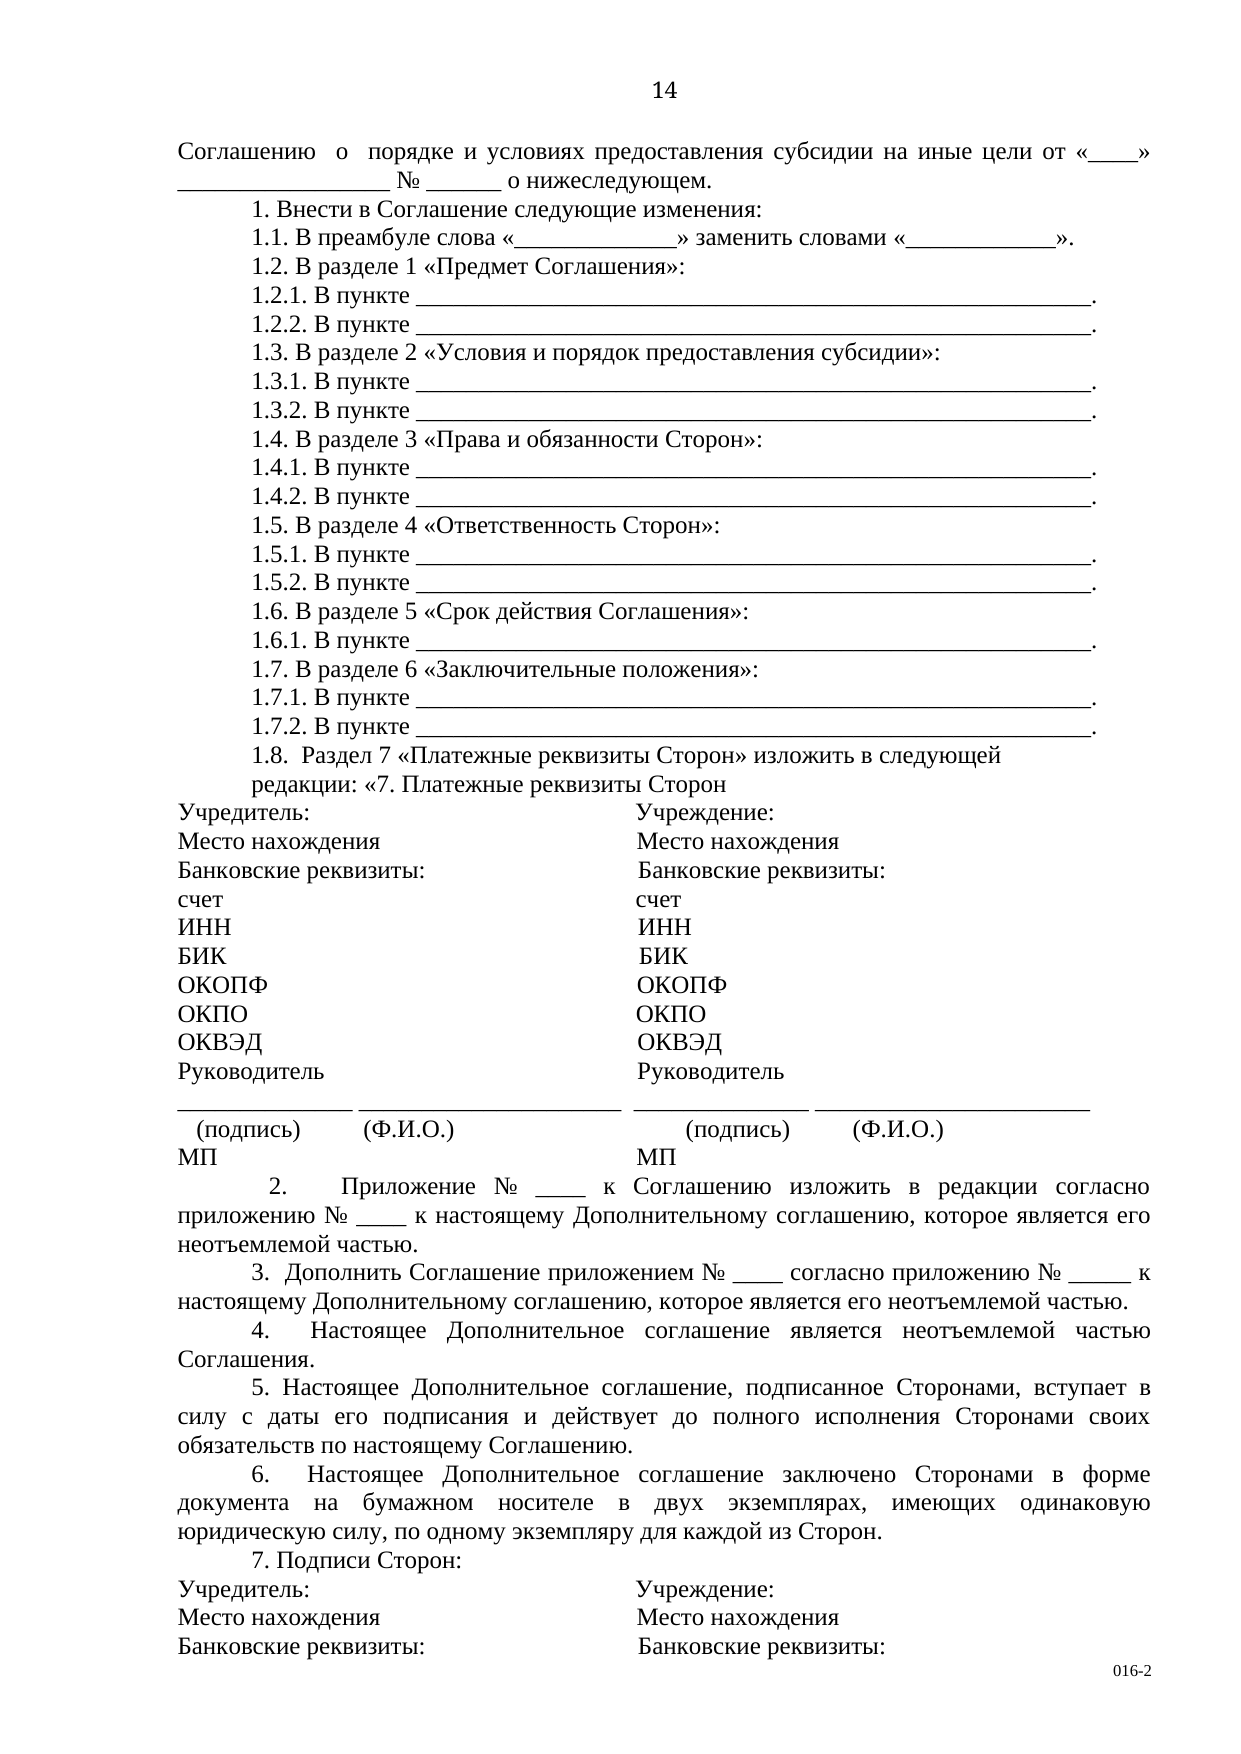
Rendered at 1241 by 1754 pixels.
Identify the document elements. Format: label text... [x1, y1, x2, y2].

text Банковские реквизиты: Банковские реквизиты: [177, 1631, 1152, 1660]
text БИК БИК [177, 941, 1152, 970]
text Учредитель: Учреждение: [177, 1574, 1152, 1602]
text редакции: «7. Платежные реквизиты Сторон [177, 769, 1152, 797]
text 1.1. В преамбуле слова «_____________» заменить словами «____________». [177, 222, 1152, 251]
text 1.7. В разделе 6 «Заключительные положения»: [177, 654, 1152, 682]
text 4. Настоящее Дополнительное соглашение является неотъемлемой частью Соглашения. [177, 1315, 1152, 1372]
text Место нахождения Место нахождения [177, 1602, 1152, 1631]
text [177, 136, 1152, 194]
text 1.2.1. В пункте ______________________________________________________. [177, 280, 1152, 309]
text 1. Внести в Соглашение следующие изменения: [177, 194, 1152, 222]
text 1.7.2. В пункте ______________________________________________________. [177, 711, 1152, 740]
text ИНН ИНН [177, 912, 1152, 941]
text счет счет [177, 884, 1152, 912]
text 1.8. Раздел 7 «Платежные реквизиты Сторон» изложить в следующей [177, 740, 1152, 769]
text ОКВЭД ОКВЭД [177, 1027, 1152, 1056]
text МП МП [177, 1142, 1152, 1171]
text Место нахождения Место нахождения [177, 826, 1152, 855]
text ОКПО ОКПО [177, 999, 1152, 1027]
text ______________ _____________________ ______________ ______________________ [177, 1085, 1152, 1114]
text 1.3.2. В пункте ______________________________________________________. [177, 395, 1152, 424]
text 1.2.2. В пункте ______________________________________________________. [177, 309, 1152, 337]
text 1.3.1. В пункте ______________________________________________________. [177, 366, 1152, 395]
text 1.6.1. В пункте ______________________________________________________. [177, 625, 1152, 654]
text Банковские реквизиты: Банковские реквизиты: [177, 855, 1152, 884]
text (подпись) (Ф.И.О.) (подпись) (Ф.И.О.) [177, 1114, 1152, 1142]
text Учредитель: Учреждение: [177, 797, 1152, 826]
text 3. Дополнить Соглашение приложением № ____ согласно приложению № _____ к настоящему Дополнительному соглашению, которое является его неотъемлемой частью. [177, 1257, 1152, 1315]
text 1.3. В разделе 2 «Условия и порядок предоставления субсидии»: [177, 337, 1152, 366]
text ОКОПФ ОКОПФ [177, 970, 1152, 999]
text 1.2. В разделе 1 «Предмет Соглашения»: [177, 251, 1152, 280]
text Руководитель Руководитель [177, 1056, 1152, 1085]
text 1.6. В разделе 5 «Срок действия Соглашения»: [177, 596, 1152, 625]
text 1.5.2. В пункте ______________________________________________________. [177, 567, 1152, 596]
text 1.4. В разделе 3 «Права и обязанности Сторон»: [177, 424, 1152, 452]
text 6. Настоящее Дополнительное соглашение заключено Сторонами в форме документа на бумажном носителе в двух экземплярах, имеющих одинаковую юридическую силу, по одному экземпляру для каждой из Сторон. [177, 1459, 1152, 1545]
text 2. Приложение № ____ к Соглашению изложить в редакции согласно приложению № ____ к настоящему Дополнительному соглашению, которое является его неотъемлемой частью. [177, 1171, 1152, 1257]
text 7. Подписи Сторон: [177, 1545, 1152, 1574]
text 5. Настоящее Дополнительное соглашение, подписанное Сторонами, вступает в силу с даты его подписания и действует до полного исполнения Сторонами своих обязательств по настоящему Соглашению. [177, 1372, 1152, 1459]
text 1.4.1. В пункте ______________________________________________________. [177, 452, 1152, 481]
text 1.5.1. В пункте ______________________________________________________. [177, 539, 1152, 567]
text 1.4.2. В пункте ______________________________________________________. [177, 481, 1152, 510]
text 1.7.1. В пункте ______________________________________________________. [177, 682, 1152, 711]
text 1.5. В разделе 4 «Ответственность Сторон»: [177, 510, 1152, 539]
